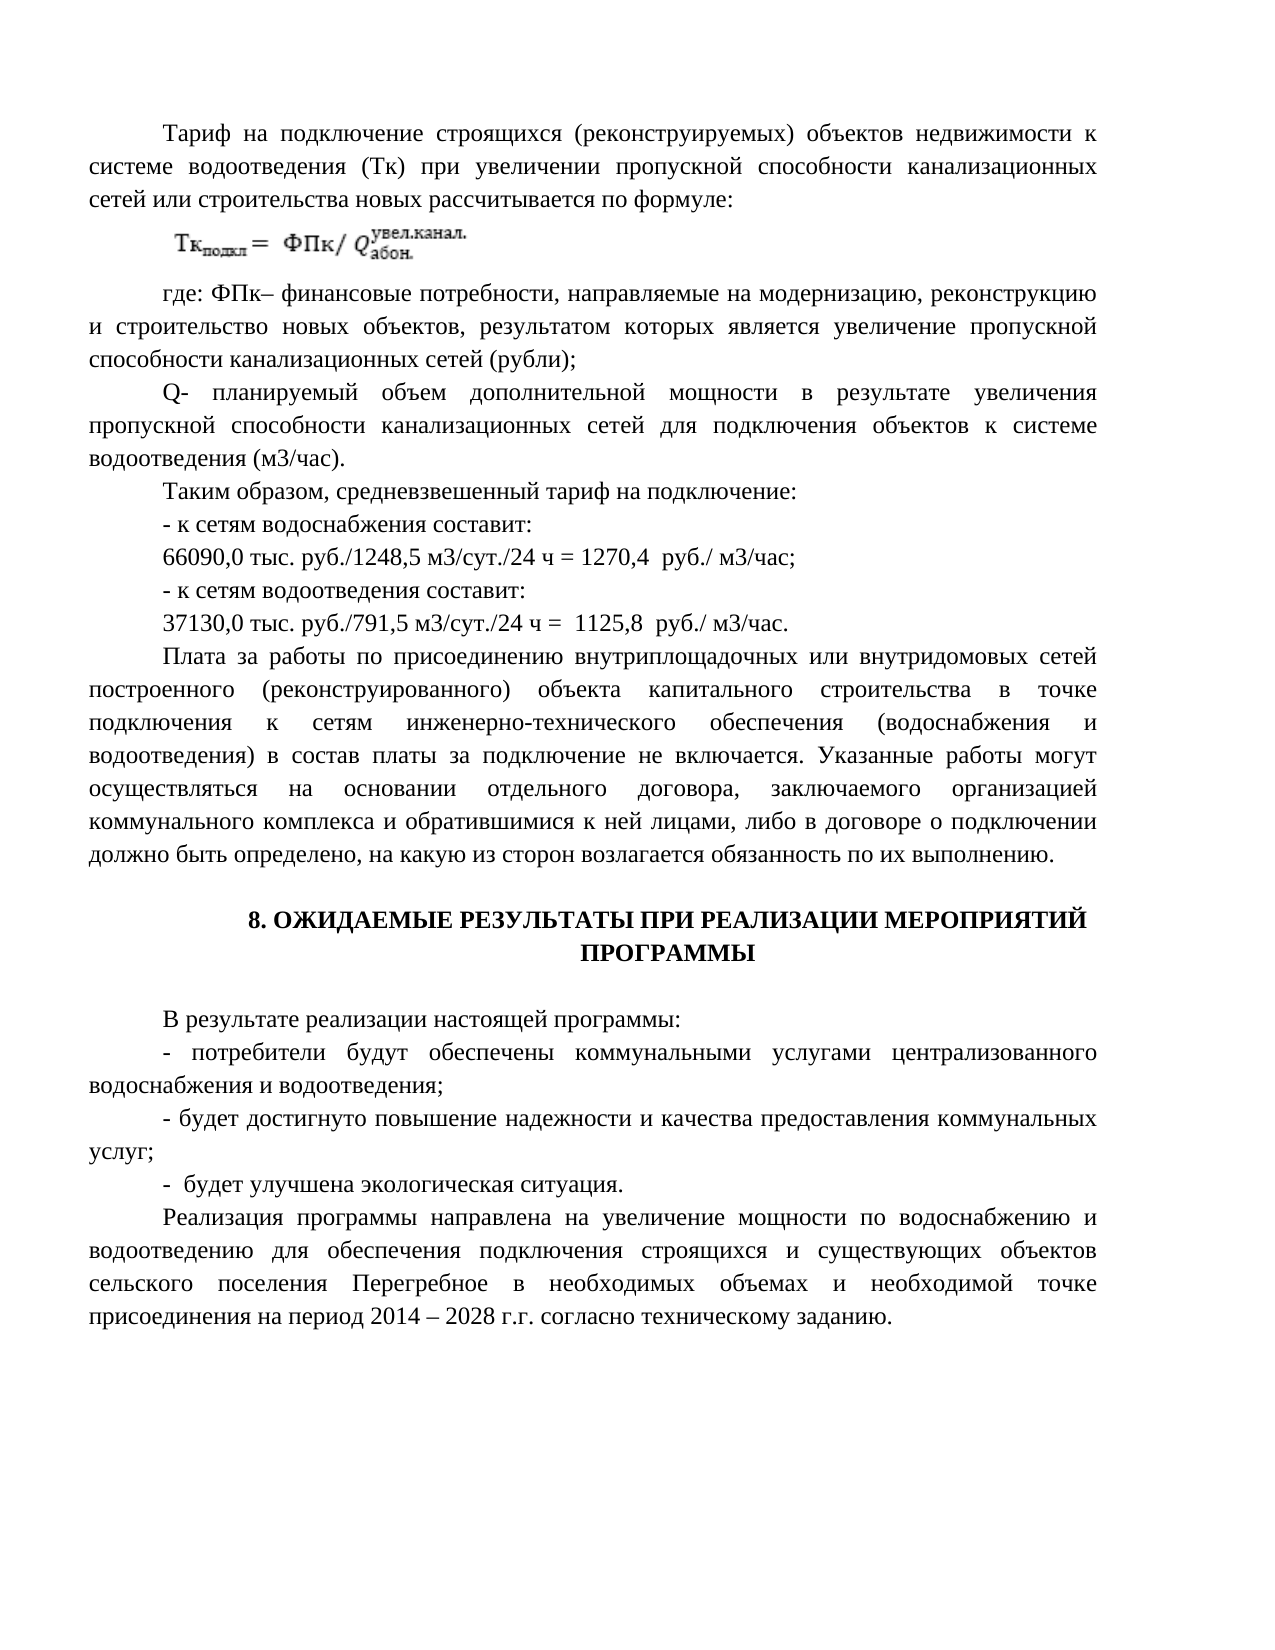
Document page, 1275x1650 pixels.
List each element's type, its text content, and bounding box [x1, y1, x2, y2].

text В результате реализации настоящей программы: [88, 1004, 1098, 1033]
text 37130,0 тыс. руб./791,5 м3/сут./24 ч = 1125,8 руб./ м3/час. [88, 608, 1098, 637]
text - потребители будут обеспечены коммунальными услугами централизованного водоснабжения и водоотведения; [88, 1037, 1098, 1099]
text 66090,0 тыс. руб./1248,5 м3/сут./24 ч = 1270,4 руб./ м3/час; [88, 542, 1098, 571]
text Реализация программы направлена на увеличение мощности по водоснабжению и водоотведению для обеспечения подключения строящихся и существующих объектов сельского поселения Перегребное в необходимых объемах и необходимой точке присоединения на период 2014 – .г. согласно техническому заданию. [88, 1202, 1098, 1330]
text - к сетям водоотведения составит: [88, 575, 1098, 604]
list 8. ОЖИДАЕМЫЕ РЕЗУЛЬТАТЫ ПРИ РЕАЛИЗАЦИИ МЕРОПРИЯТИЙ ПРОГРАММЫ [200, 905, 1098, 967]
text Q- планируемый объем дополнительной мощности в результате увеличения пропускной способности канализационных сетей для подключения объектов к системе водоотведения (м3/час). [88, 377, 1098, 472]
text - будет достигнуто повышение надежности и качества предоставления коммунальных услуг; [88, 1103, 1098, 1165]
text Таким образом, средневзвешенный тариф на подключение: [88, 476, 1098, 504]
text - к сетям водоснабжения составит: [88, 509, 1098, 538]
text - будет улучшена экологическая ситуация. [88, 1169, 1098, 1198]
text где: ФПк– финансовые потребности, направляемые на модернизацию, реконструкцию и строительство новых объектов, результатом которых является увеличение пропускной способности канализационных сетей (рубли); [88, 278, 1098, 372]
text Тариф на подключение строящихся (реконструируемых) объектов недвижимости к системе водоотведения (Тк) при увеличении пропускной способности канализационных сетей или строительства новых рассчитывается по формуле: [88, 118, 1098, 213]
text Плата за работы по присоединению внутриплощадочных или внутридомовых сетей построенного (реконструированного) объекта капитального строительства в точке подключения к сетям инженерно-технического обеспечения (водоснабжения и водоотведения) в состав платы за подключение не включается. Указанные работы могут осуществляться на основании отдельного договора, заключаемого организацией коммунального комплекса и обратившимися к ней лицами, либо в договоре о подключении должно быть определено, на какую из сторон возлагается обязанность по их выполнению. [88, 641, 1098, 868]
